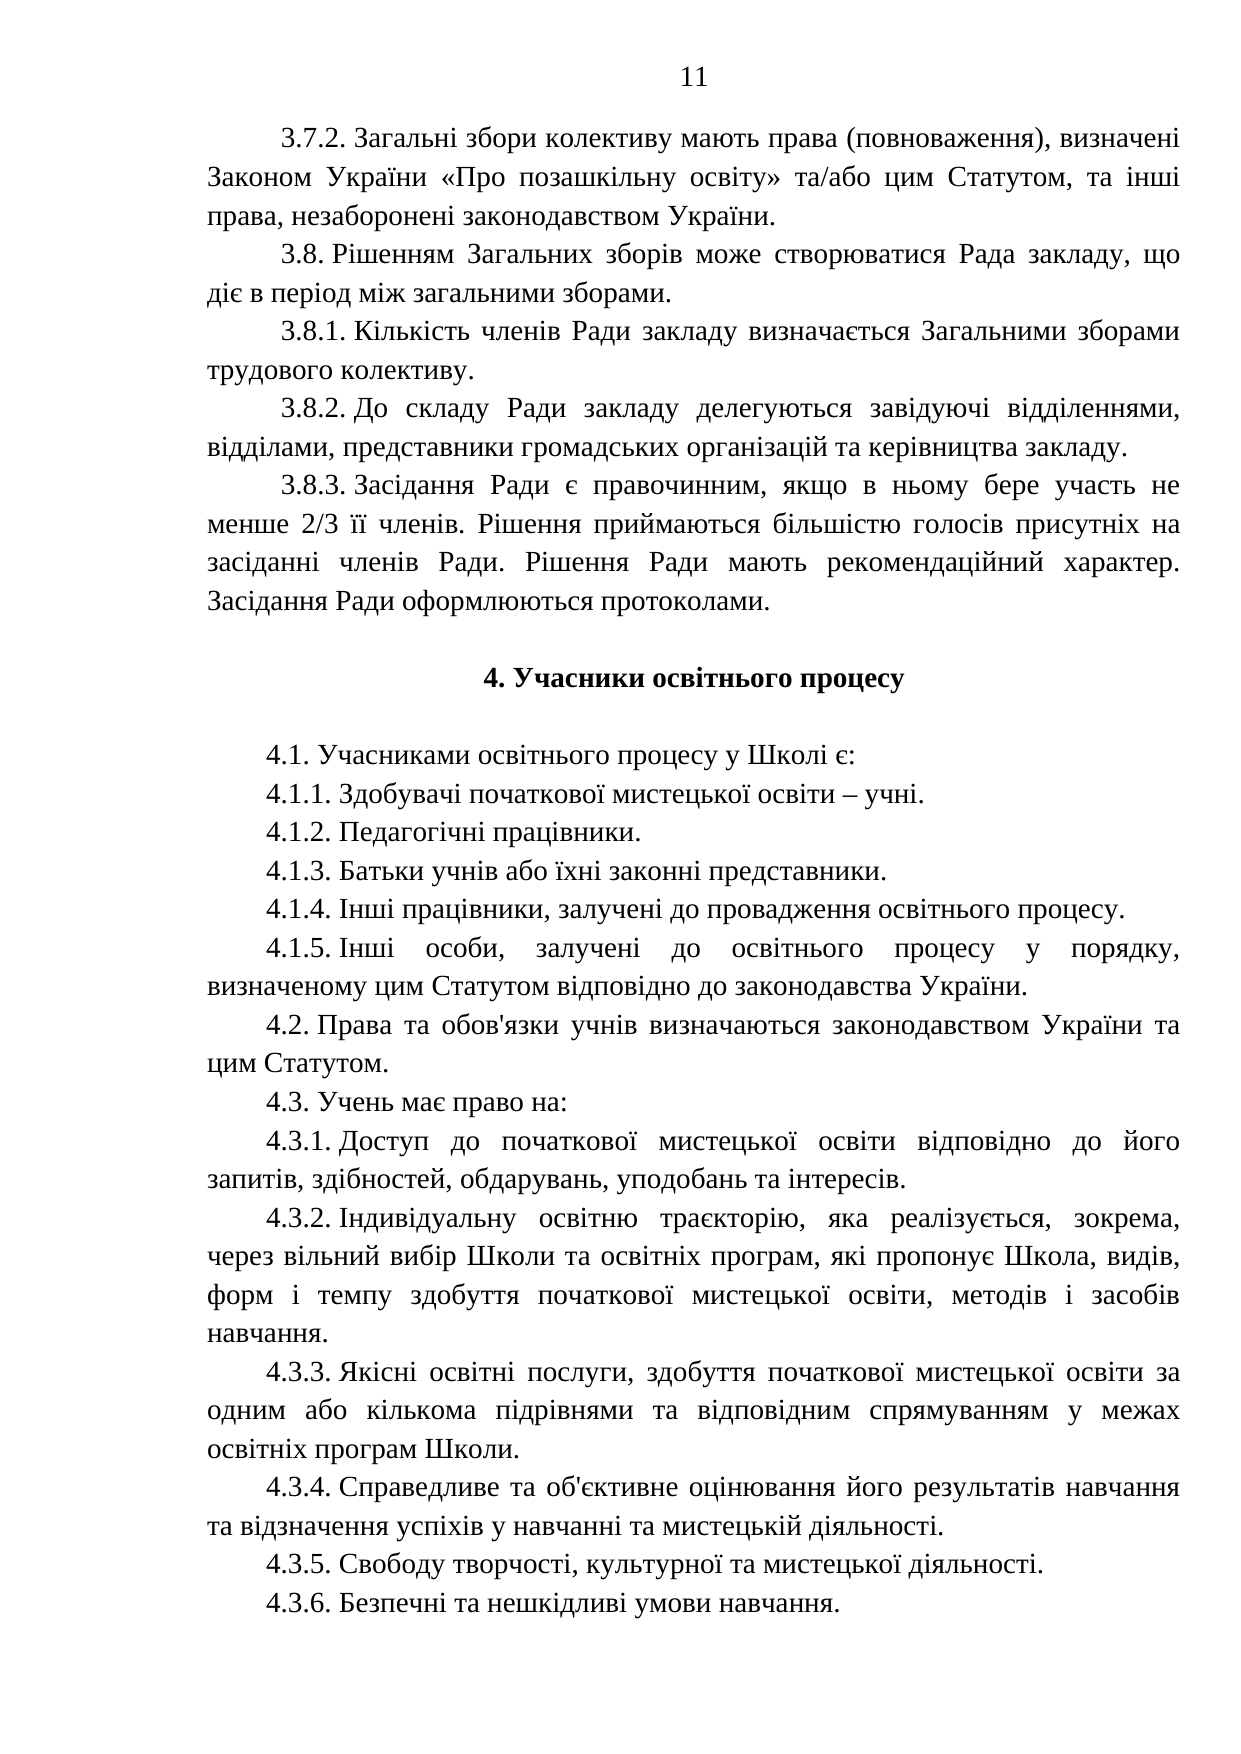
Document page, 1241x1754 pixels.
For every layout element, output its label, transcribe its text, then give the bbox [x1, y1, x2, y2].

text 3.8. Рішенням Загальних зборів може створюватися Рада закладу, що діє в період між загальними зборами. [207, 236, 1181, 308]
text 4.1.2. Педагогічні працівники. [207, 814, 1181, 848]
text 4.1.5. Інші особи, залучені до освітнього процесу у порядку, визначеному цим Статутом відповідно до законодавства України. [207, 930, 1181, 1002]
text 3.8.1. Кількість членів Ради закладу визначається Загальними зборами трудового колективу. [207, 313, 1181, 385]
text 4.3.4. Справедливе та об'єктивне оцінювання його результатів навчання та відзначення успіхів у навчанні та мистецькій діяльності. [207, 1469, 1181, 1542]
text 4.1.3. Батьки учнів або їхні законні представники. [207, 853, 1181, 886]
text 4.3.3. Якісні освітні послуги, здобуття початкової мистецької освіти за одним або кількома підрівнями та відповідним спрямуванням у межах освітніх програм Школи. [207, 1354, 1181, 1464]
text 4.1.1. Здобувачі початкової мистецької освіти – учні. [207, 776, 1181, 809]
text 4.3. Учень має право на: [207, 1084, 1181, 1118]
text 4.2. Права та обов'язки учнів визначаються законодавством України та цим Статутом. [207, 1007, 1181, 1079]
text 4.1. Учасниками освітнього процесу у Школі є: [207, 737, 1181, 771]
text 4.3.5. Свободу творчості, культурної та мистецької діяльності. [207, 1547, 1181, 1580]
text 3.7.2. Загальні збори колективу мають права (повноваження), визначені Законом України «Про позашкільну освіту» та/або цим Статутом, та інші права, незаборонені законодавством України. [207, 121, 1181, 231]
text 4.1.4. Інші працівники, залучені до провадження освітнього процесу. [207, 891, 1181, 925]
text 4. Учасники освітнього процесу [207, 660, 1181, 694]
text 4.3.6. Безпечні та нешкідливі умови навчання. [207, 1585, 1181, 1619]
text 3.8.2. До складу Ради закладу делегуються завідуючі відділеннями, відділами, представники громадських організацій та керівництва закладу. [207, 390, 1181, 462]
text 3.8.3. Засідання Ради є правочинним, якщо в ньому бере участь не менше 2/3 її членів. Рішення приймаються більшістю голосів присутніх на засіданні членів Ради. Рішення Ради мають рекомендаційний характер. Засідання Ради оформлюються протоколами. [207, 467, 1181, 617]
text 4.3.1. Доступ до початкової мистецької освіти відповідно до його запитів, здібностей, обдарувань, уподобань та інтересів. [207, 1123, 1181, 1195]
text 4.3.2. Індивідуальну освітню траєкторію, яка реалізується, зокрема, через вільний вибір Школи та освітніх програм, які пропонує Школа, видів, форм і темпу здобуття початкової мистецької освіти, методів і засобів навчання. [207, 1200, 1181, 1349]
